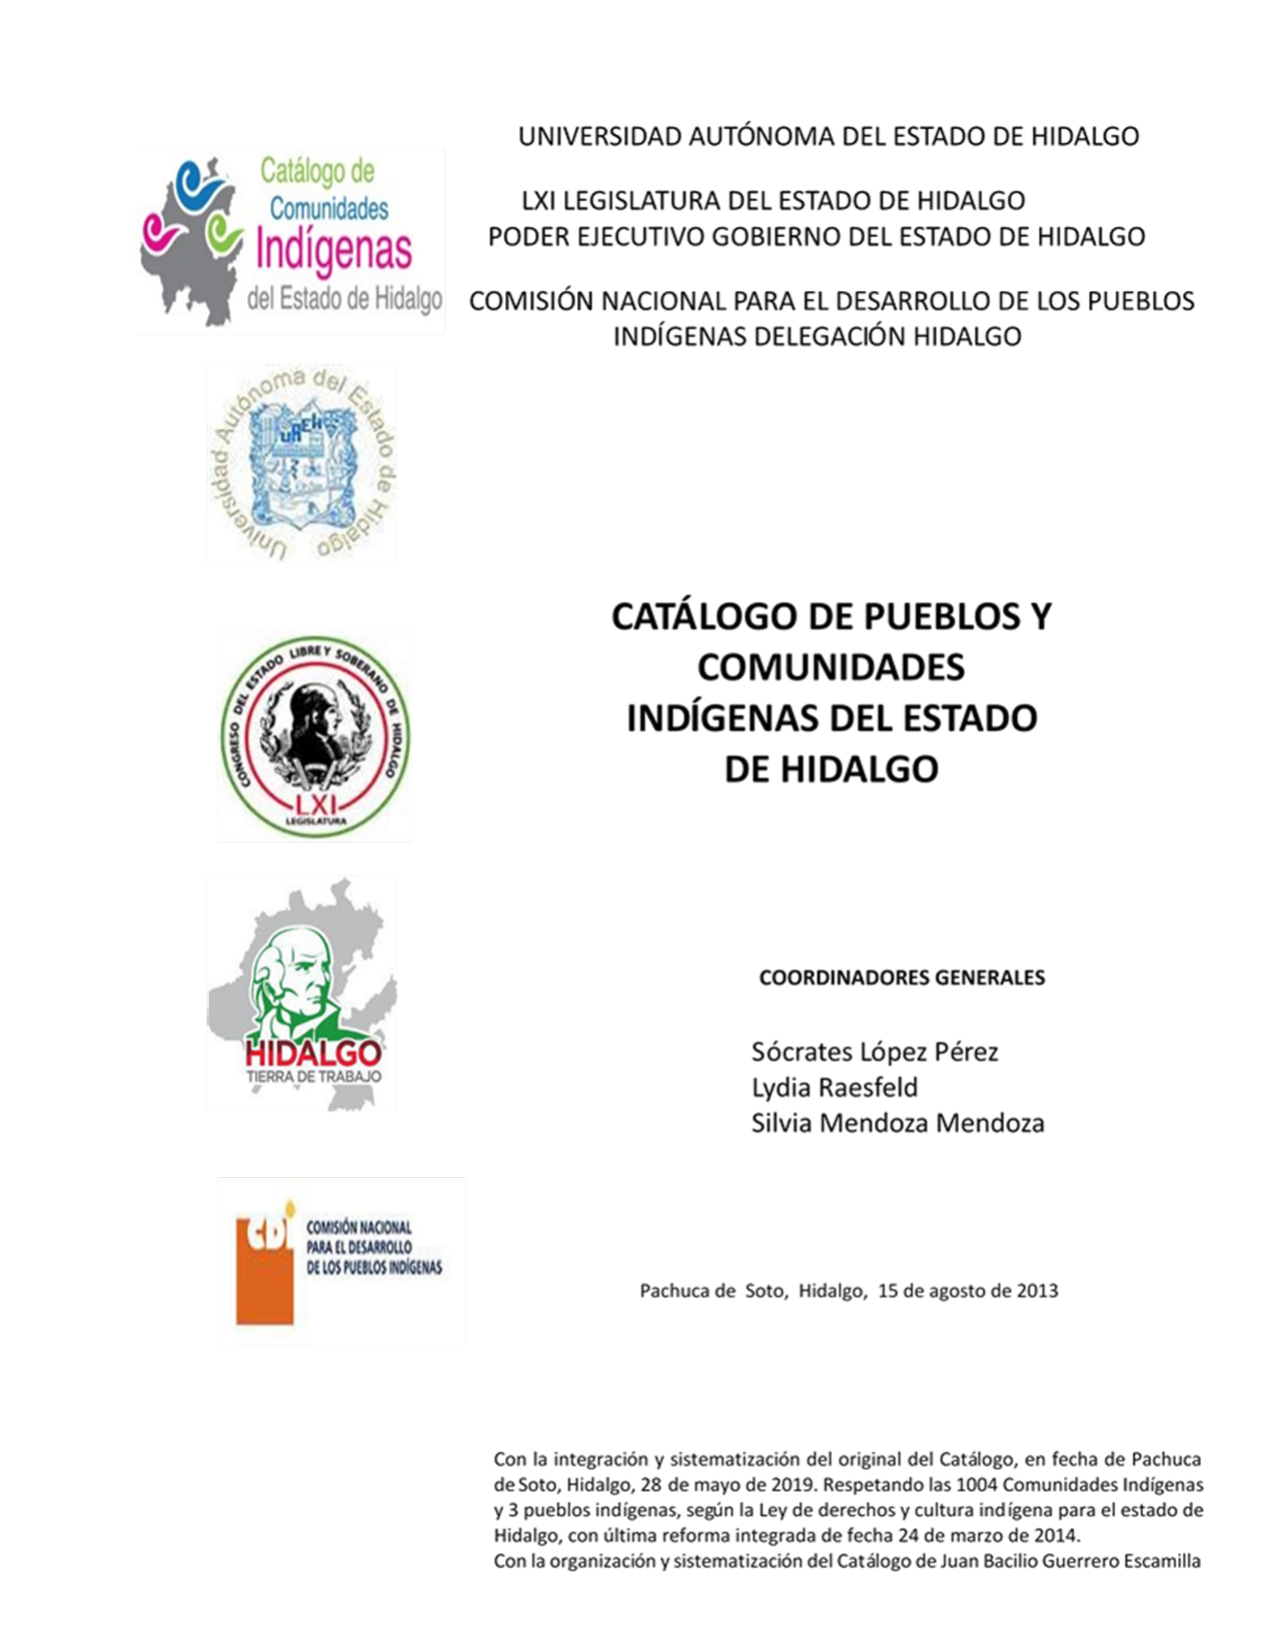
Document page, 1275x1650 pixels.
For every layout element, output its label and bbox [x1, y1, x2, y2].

picture [135, 110, 1238, 1585]
